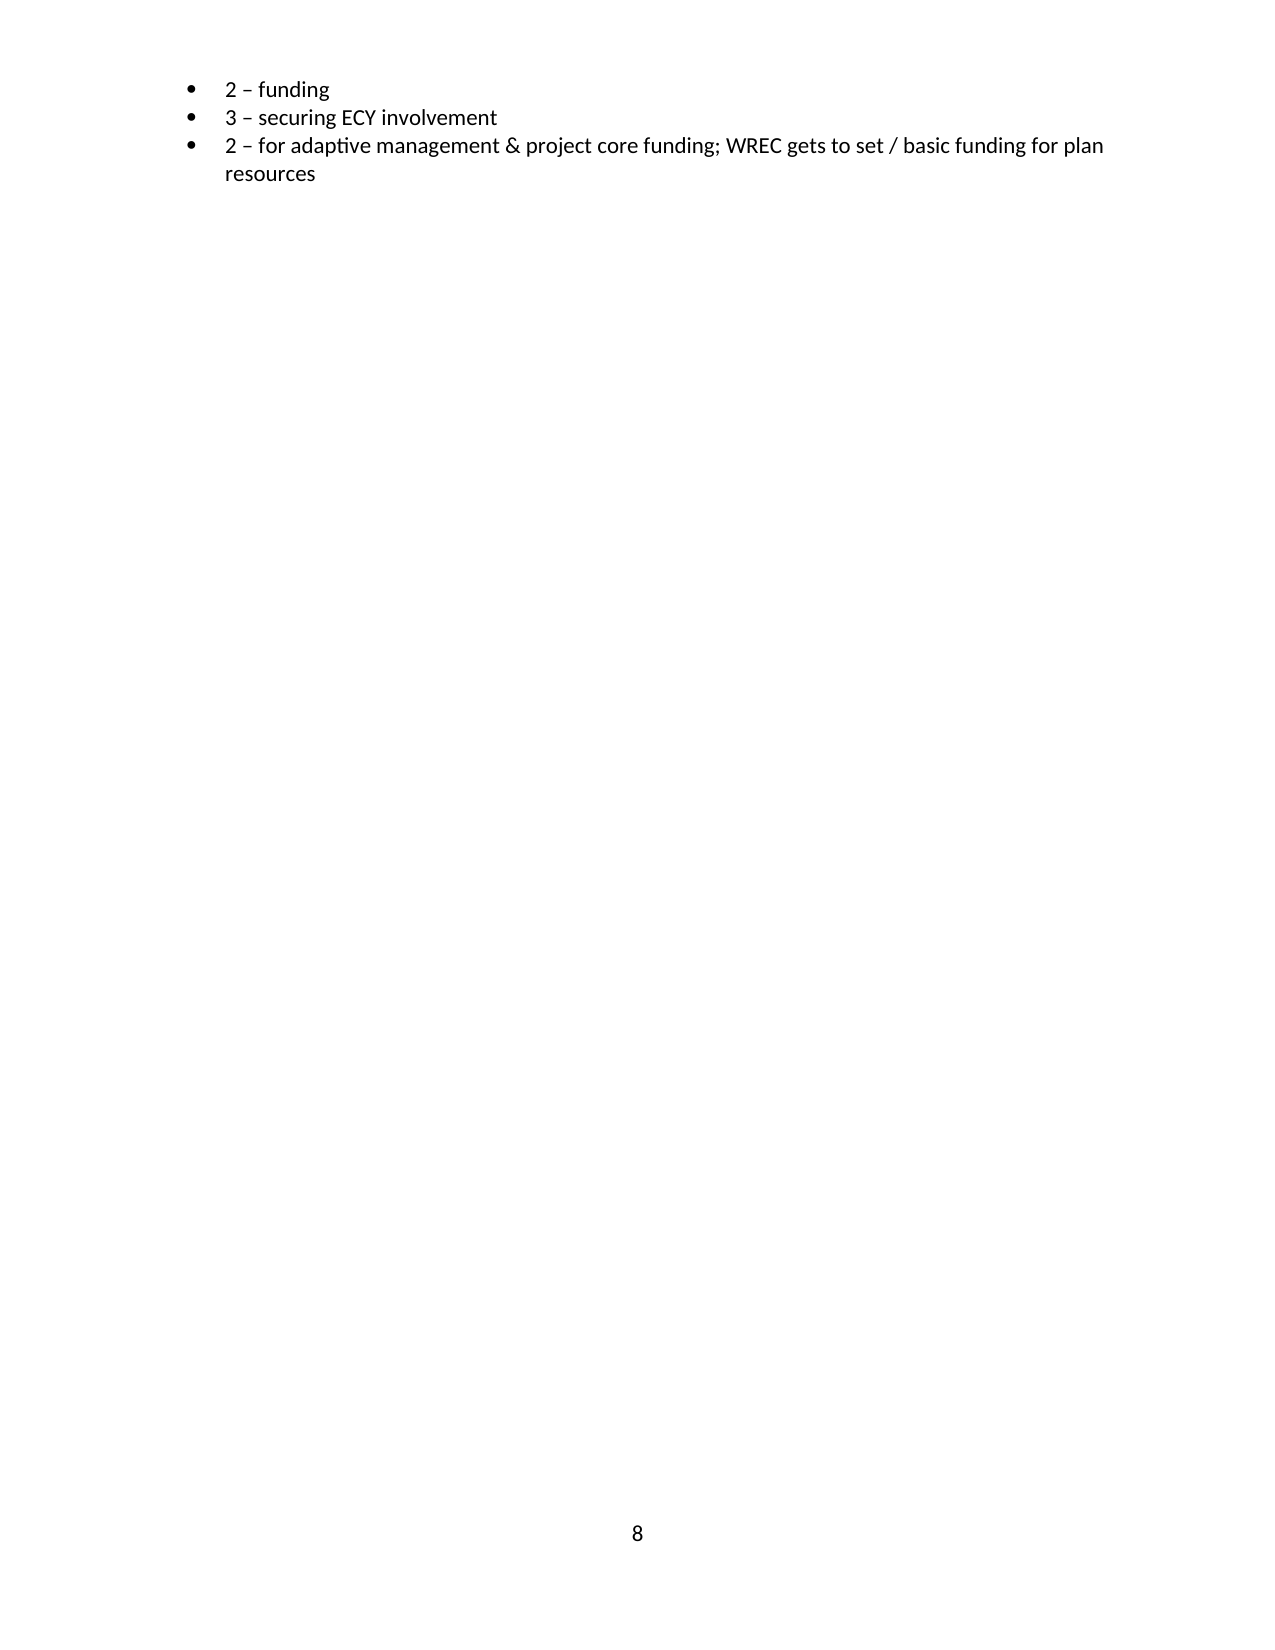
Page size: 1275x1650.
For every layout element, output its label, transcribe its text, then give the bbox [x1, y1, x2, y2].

list 2 – funding [187, 75, 1125, 103]
list 2 – for adaptive management & project core funding; WREC gets to set / basic funding for plan resources [187, 131, 1125, 187]
list 3 – securing ECY involvement [187, 103, 1125, 131]
